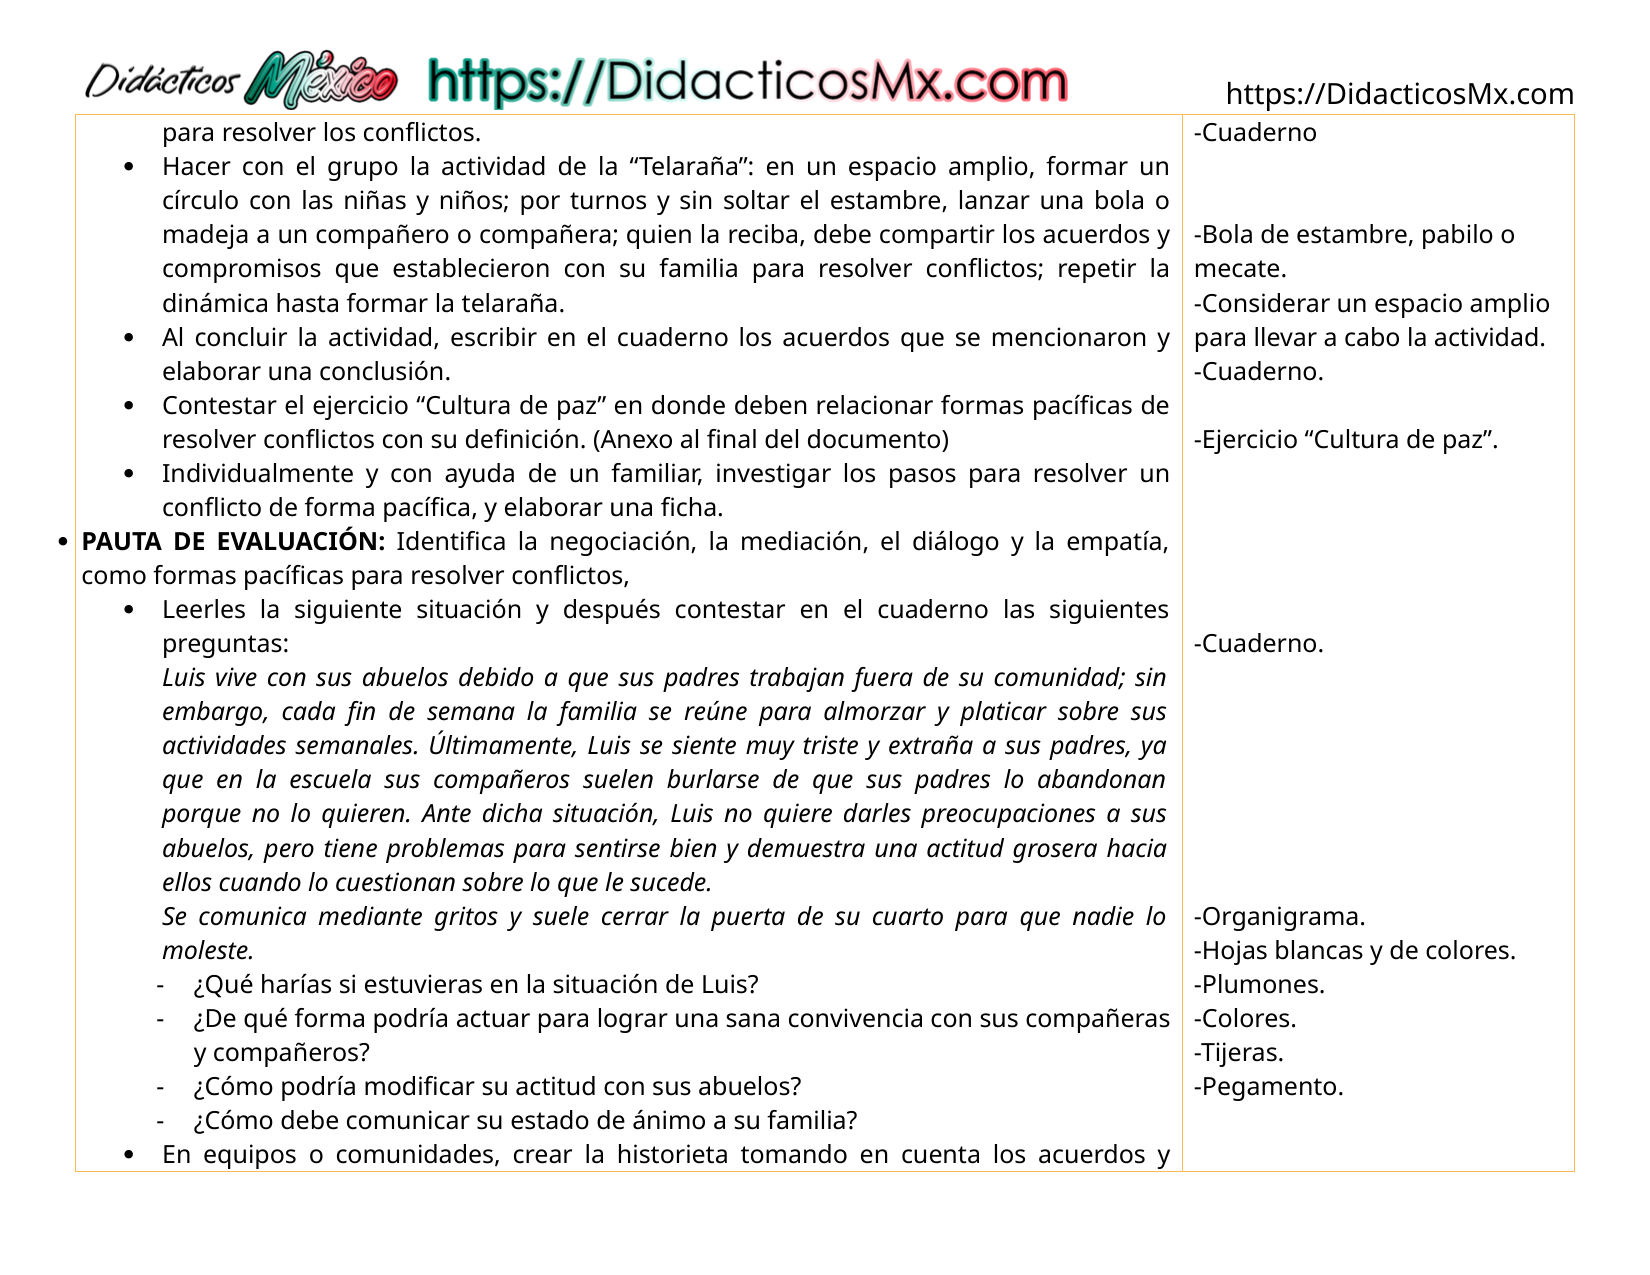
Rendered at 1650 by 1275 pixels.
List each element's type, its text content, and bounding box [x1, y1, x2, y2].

picture [79, 46, 1075, 109]
